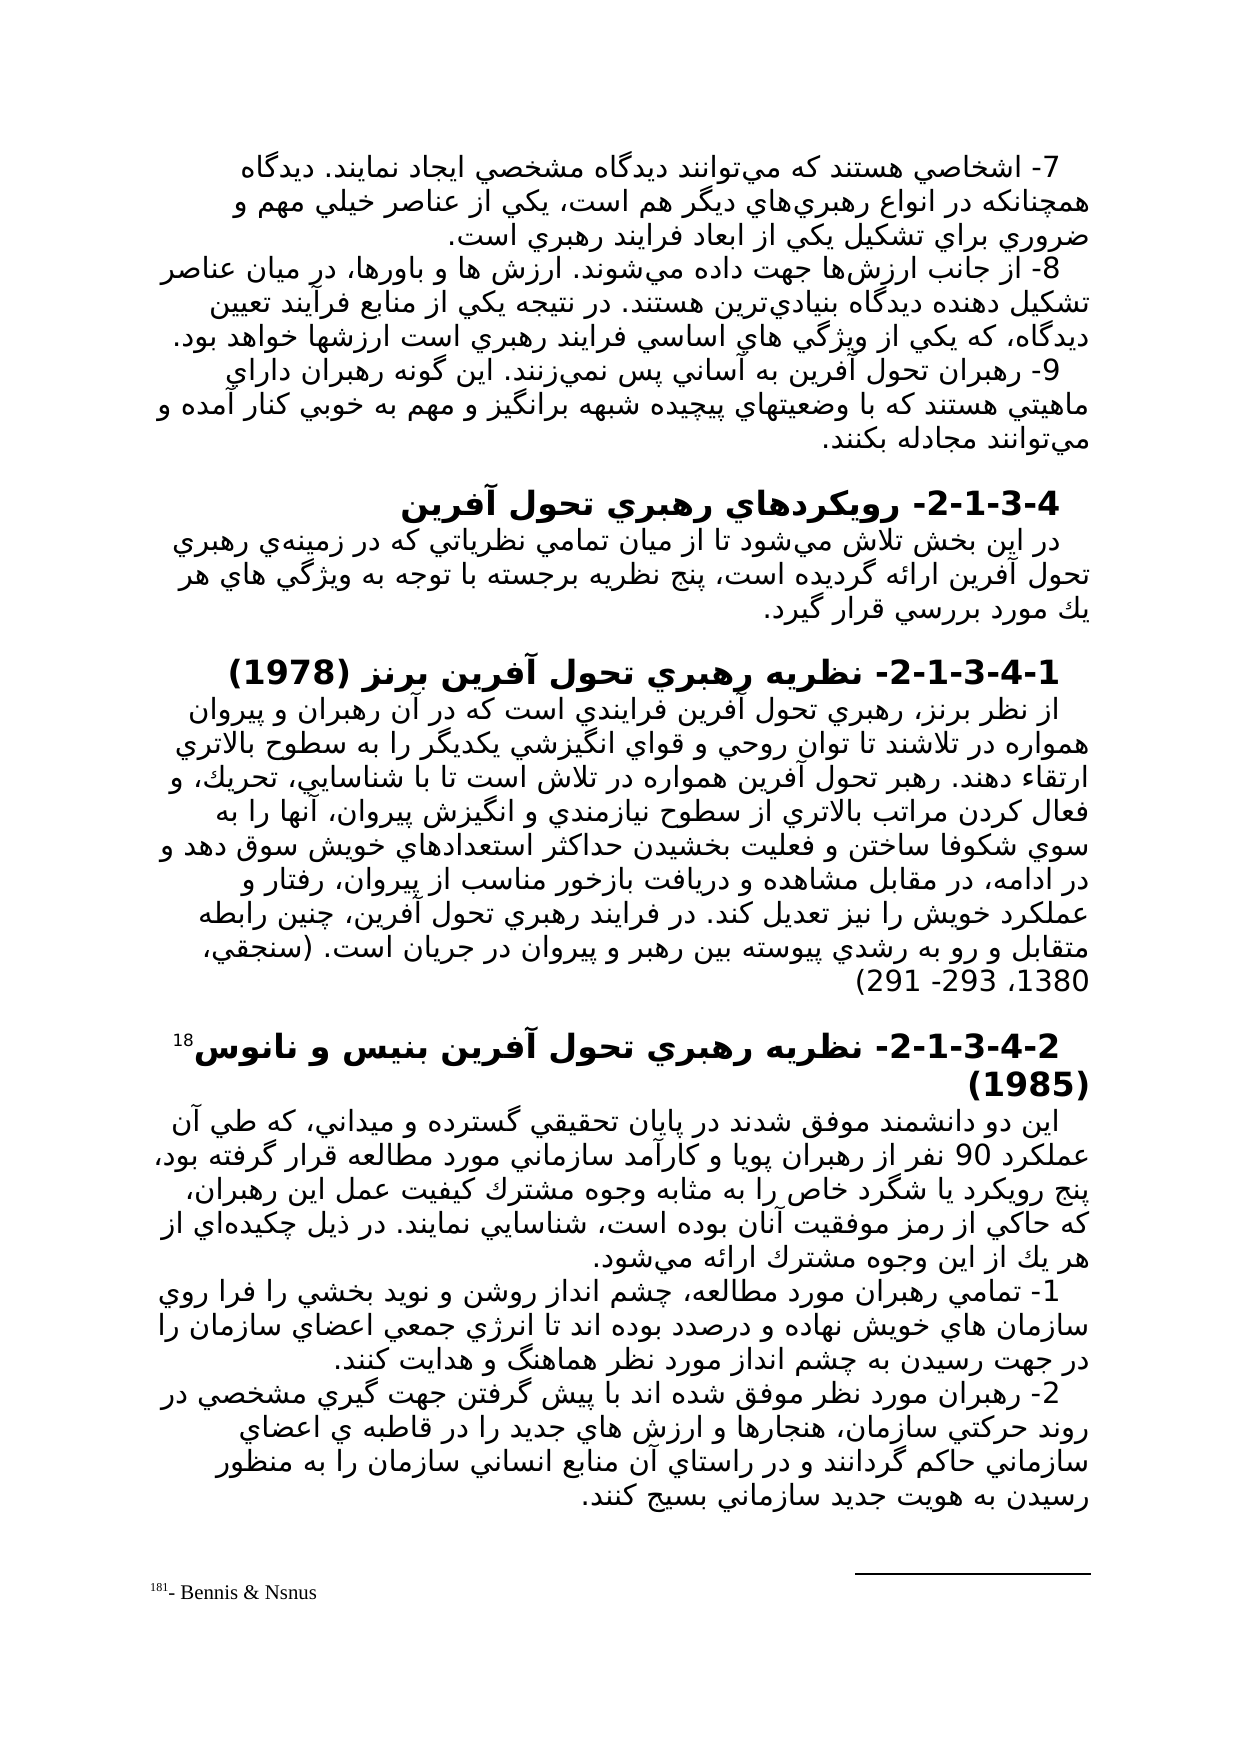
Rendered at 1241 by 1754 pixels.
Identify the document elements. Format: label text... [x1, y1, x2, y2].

subtitle 2-1-3-4- رويكردهاي رهبري تحول آفرين [150, 484, 1090, 523]
subtitle 2-1-3-4-2- نظريه رهبري تحول آفرين بنيس و نانوس (1985) [150, 1027, 1090, 1105]
text 7- اشخاصي هستند كه مي‌توانند ديدگاه مشخصي ايجاد نمايند. ديدگاه همچنانكه در انواع رهبري‌هاي ديگر هم است، يكي از عناصر خيلي مهم و ضروري براي تشكيل يكي از ابعاد فرايند رهبري است. [150, 150, 1090, 252]
text در اين بخش تلاش مي‌شود تا از ميان تمامي نظرياتي كه در زمينه‌ي رهبري تحول ‌آفرين ارائه گرديده است، پنج نظريه برجسته با توجه به ويژگي هاي هر يك مورد بررسي قرار گيرد. [150, 523, 1090, 625]
text اين دو دانشمند موفق شدند در پايان تحقيقي گسترده و ميداني، كه طي آن عملكرد 90 نفر از رهبران پويا و كارآمد سازماني مورد مطالعه قرار گرفته بود، پنج رويكرد يا شگرد خاص را به مثابه وجوه مشترك كيفيت عمل اين رهبران، كه حاكي از رمز موفقيت آنان بوده است، شناسايي نمايند. در ذيل چكيده‌اي از هر يك از اين وجوه مشترك ارائه مي‌شود. [150, 1105, 1090, 1274]
text 8- از جانب ارزش‌ها جهت داده مي‌شوند. ارزش ها و باورها، در ميان عناصر تشكيل دهنده ديدگاه بنيادي‌ترين هستند. در نتيجه يكي از منابع فرآيند تعيين ديدگاه، كه يكي از ويژگي هاي اساسي فرايند رهبري است ارزشها خواهد بود. [150, 252, 1090, 354]
text 9- رهبران تحول آفرين به آساني پس نمي‌زنند. اين گونه رهبران داراي ماهيتي هستند كه با وضعيتهاي پيچيده شبهه برانگيز و مهم به خوبي كنار آمده و مي‌توانند مجادله بكنند. [150, 354, 1090, 456]
text 2- رهبران مورد نظر موفق شده اند با پيش گرفتن جهت گيري مشخصي در روند حركتي سازمان، هنجارها و ارزش هاي جديد را در قاطبه ي اعضاي سازماني حاكم گردانند و در راستاي آن منابع انساني سازمان را به منظور رسيدن به هويت جديد سازماني بسيج كنند. [150, 1376, 1090, 1512]
text 1- تمامي رهبران مورد مطالعه، چشم انداز روشن و نويد بخشي را فرا روي سازمان هاي خويش نهاده و درصدد بوده اند تا انرژي جمعي اعضاي سازمان را در جهت رسيدن به چشم انداز مورد نظر هماهنگ و هدايت كنند. [150, 1274, 1090, 1376]
text از نظر برنز، رهبري تحول آفرين فرايندي است كه در آن رهبران و پيروان همواره در تلاشند تا توان روحي و قواي انگيزشي يكديگر را به سطوح بالاتري ارتقاء دهند. رهبر تحول آفرين همواره در تلاش است تا با شناسايي، تحريك، و فعال كردن مراتب بالاتري از سطوح نيازمندي و انگيزش پيروان، آنها را به سوي شكوفا ساختن و فعليت بخشيدن حداكثر استعدادهاي خويش سوق دهد و در ادامه، در مقابل مشاهده و دريافت بازخور مناسب از پيروان، رفتار و عملكرد خويش را نيز تعديل كند. در فرايند رهبري تحول آفرين، چنين رابطه متقابل و رو به رشدي پيوسته بين رهبر و پيروان در جريان است. (سنجقي، 1380، 293- 291) [150, 693, 1090, 998]
subtitle 2-1-3-4-1- نظريه رهبري تحول آفرين برنز (1978) [150, 654, 1090, 693]
